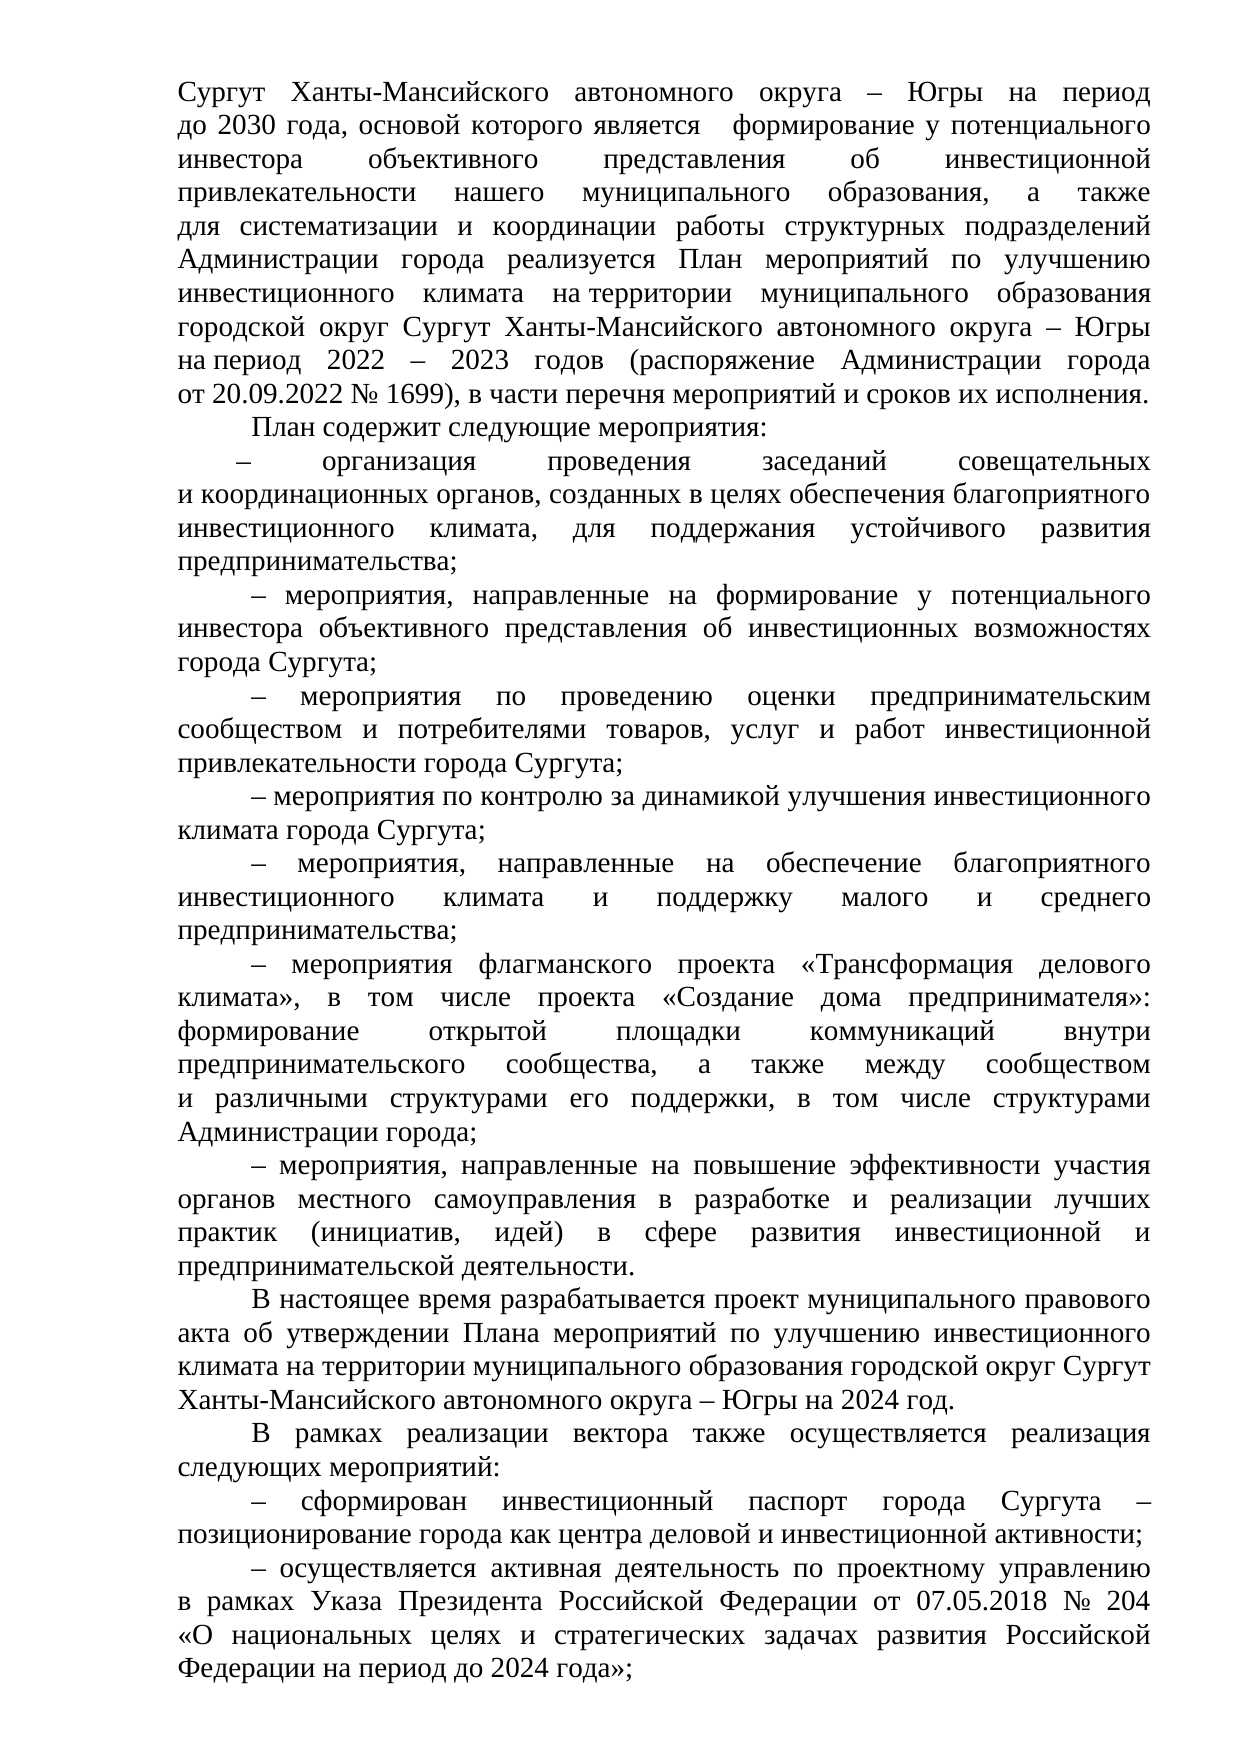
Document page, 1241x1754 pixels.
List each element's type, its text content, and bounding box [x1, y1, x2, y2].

text – организация проведения заседаний совещательных и координационных органов, созданных в целях обеспечения благоприятного инвестиционного климата, для поддержания устойчивого развития предпринимательства; [177, 443, 1152, 577]
text В настоящее время разрабатывается проект муниципального правового акта об утверждении Плана мероприятий по улучшению инвестиционного климата на территории муниципального образования городской округ Сургут Ханты-Мансийского автономного округа – Югры на 2024 год. [177, 1281, 1152, 1416]
text – мероприятия по проведению оценки предпринимательским сообществом и потребителями товаров, услуг и работ инвестиционной привлекательности города Сургута; [177, 678, 1152, 778]
text – мероприятия флагманского проекта «Трансформация делового климата», в том числе проекта «Создание дома предпринимателя»: формирование открытой площадки коммуникаций внутри предпринимательского сообщества, а также между сообществом и различными структурами его поддержки, в том числе структурами Администрации города; [177, 946, 1152, 1147]
text – мероприятия, направленные на формирование у потенциального инвестора объективного представления об инвестиционных возможностях города Сургута; [177, 577, 1152, 678]
text – мероприятия, направленные на обеспечение благоприятного инвестиционного климата и поддержку малого и среднего предпринимательства; [177, 845, 1152, 946]
text – мероприятия, направленные на повышение эффективности участия органов местного самоуправления в разработке и реализации лучших практик (инициатив, идей) в сфере развития инвестиционной и предпринимательской деятельности. [177, 1147, 1152, 1281]
text План содержит следующие мероприятия: [177, 409, 1152, 443]
text В рамках реализации вектора также осуществляется реализация следующих мероприятий: [177, 1416, 1152, 1483]
text – осуществляется активная деятельность по проектному управлению в рамках Указа Президента Российской Федерации от 07.05.2018 № 204 «О национальных целях и стратегических задачах развития Российской Федерации на период до 2024 года»; [177, 1550, 1152, 1684]
text – мероприятия по контролю за динамикой улучшения инвестиционного климата города Сургута; [177, 778, 1152, 845]
text – сформирован инвестиционный паспорт города Сургута – позиционирование города как центра деловой и инвестиционной активности; [177, 1483, 1152, 1550]
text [177, 74, 1152, 409]
